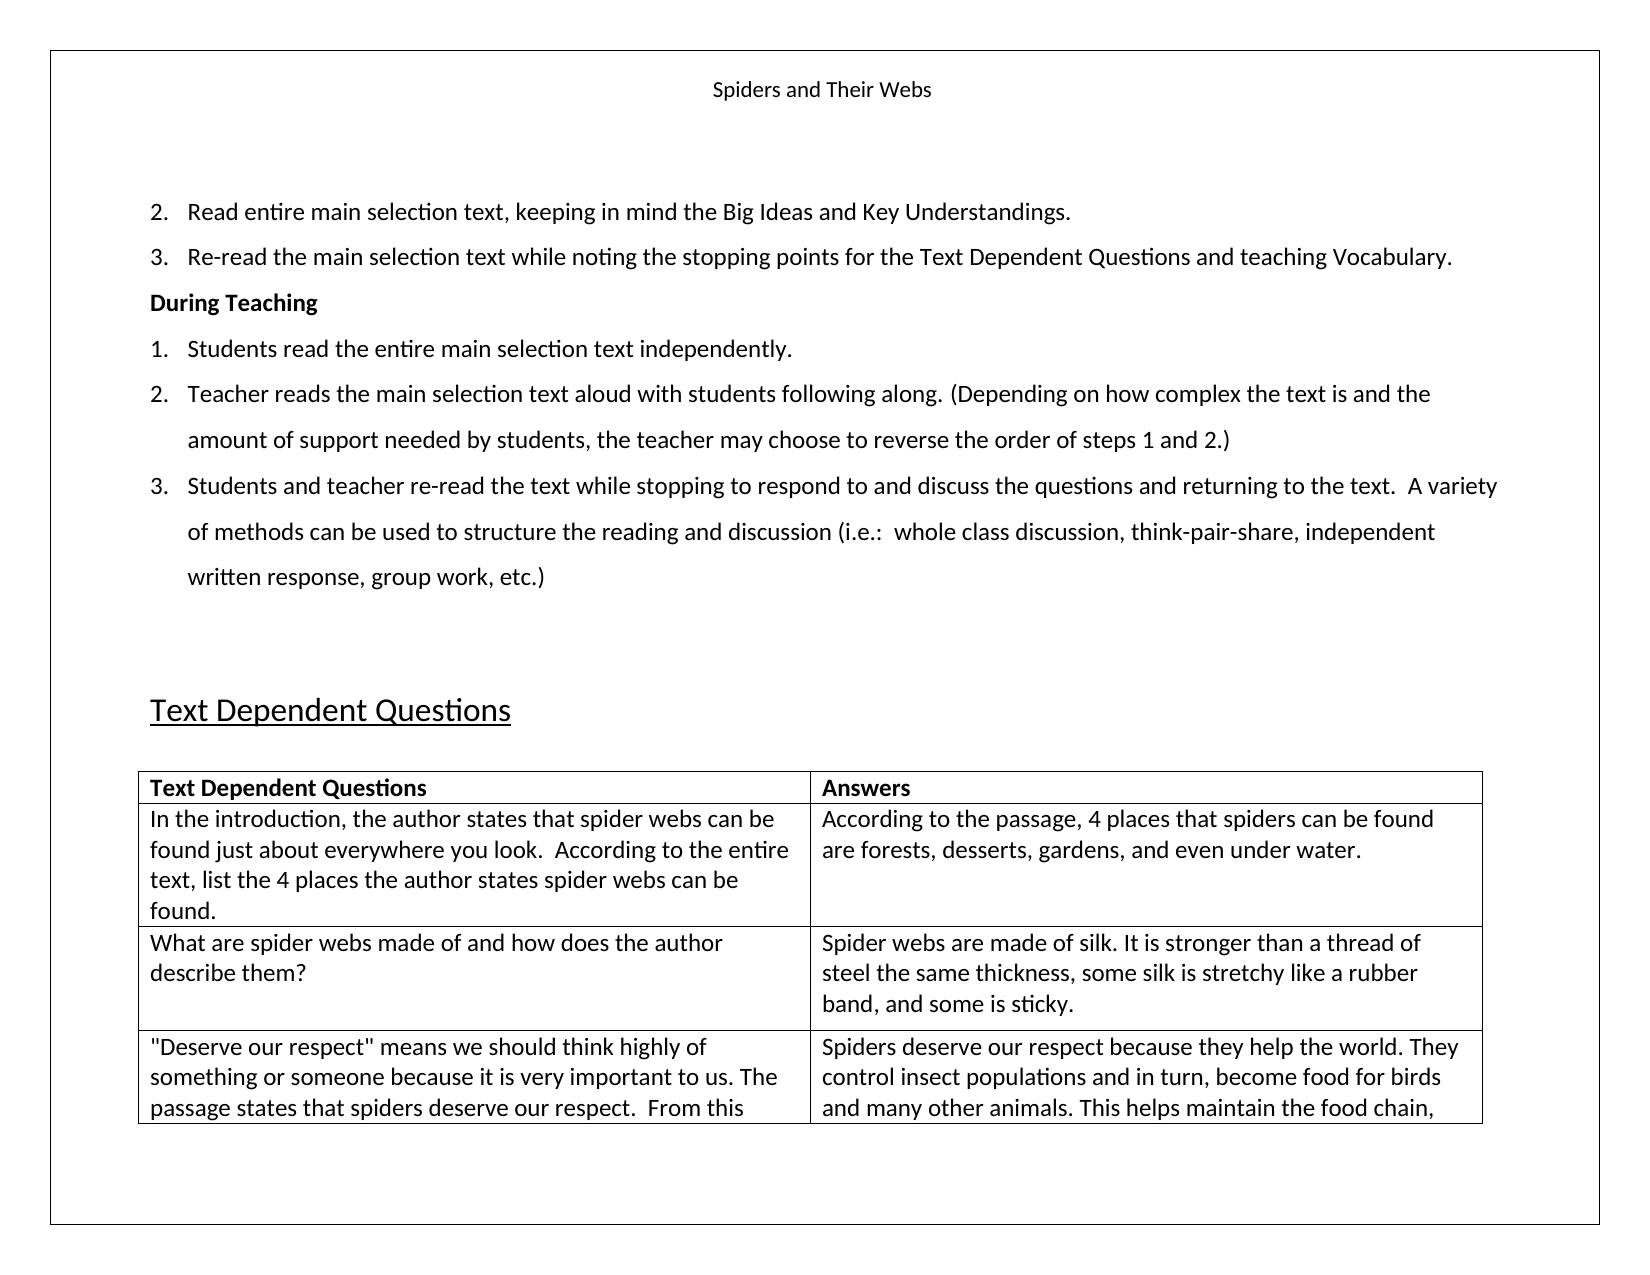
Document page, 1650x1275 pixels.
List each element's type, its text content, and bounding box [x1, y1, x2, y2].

table_cell In the introduction, the author states that spider webs can be found just about everywhere you look. According to the entire text, list the 4 places the author states spider webs can be found. [139, 804, 810, 926]
text Text Dependent Questions [150, 689, 1500, 730]
list Teacher reads the main selection text aloud with students following along. (Depending on how complex the text is and the amount of support needed by students, the teacher may choose to reverse the order of steps 1 and 2.) [150, 379, 1500, 455]
list Read entire main selection text, keeping in mind the Big Ideas and Key Understandings. [150, 196, 1500, 226]
table_header Answers [811, 772, 1482, 803]
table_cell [139, 1031, 810, 1122]
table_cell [811, 1031, 1482, 1122]
table_header Text Dependent Questions [139, 772, 810, 803]
table_cell Spider webs are made of silk. It is stronger than a thread of steel the same thickness, some silk is stretchy like a rubber band, and some is sticky. [811, 927, 1482, 1030]
list Students and teacher re-read the text while stopping to respond to and discuss the questions and returning to the text. A variety of methods can be used to structure the reading and discussion (i.e.: whole class discussion, think-pair-share, independent written response, group work, etc.) [150, 470, 1500, 592]
list Students read the entire main selection text independently. [150, 333, 1500, 363]
list Re-read the main selection text while noting the stopping points for the Text Dependent Questions and teaching Vocabulary. [150, 241, 1500, 272]
table_cell According to the passage, 4 places that spiders can be found are forests, desserts, gardens, and even under water. [811, 804, 1482, 926]
text During Teaching [150, 287, 1500, 318]
table_cell What are spider webs made of and how does the author describe them? [139, 927, 810, 1030]
